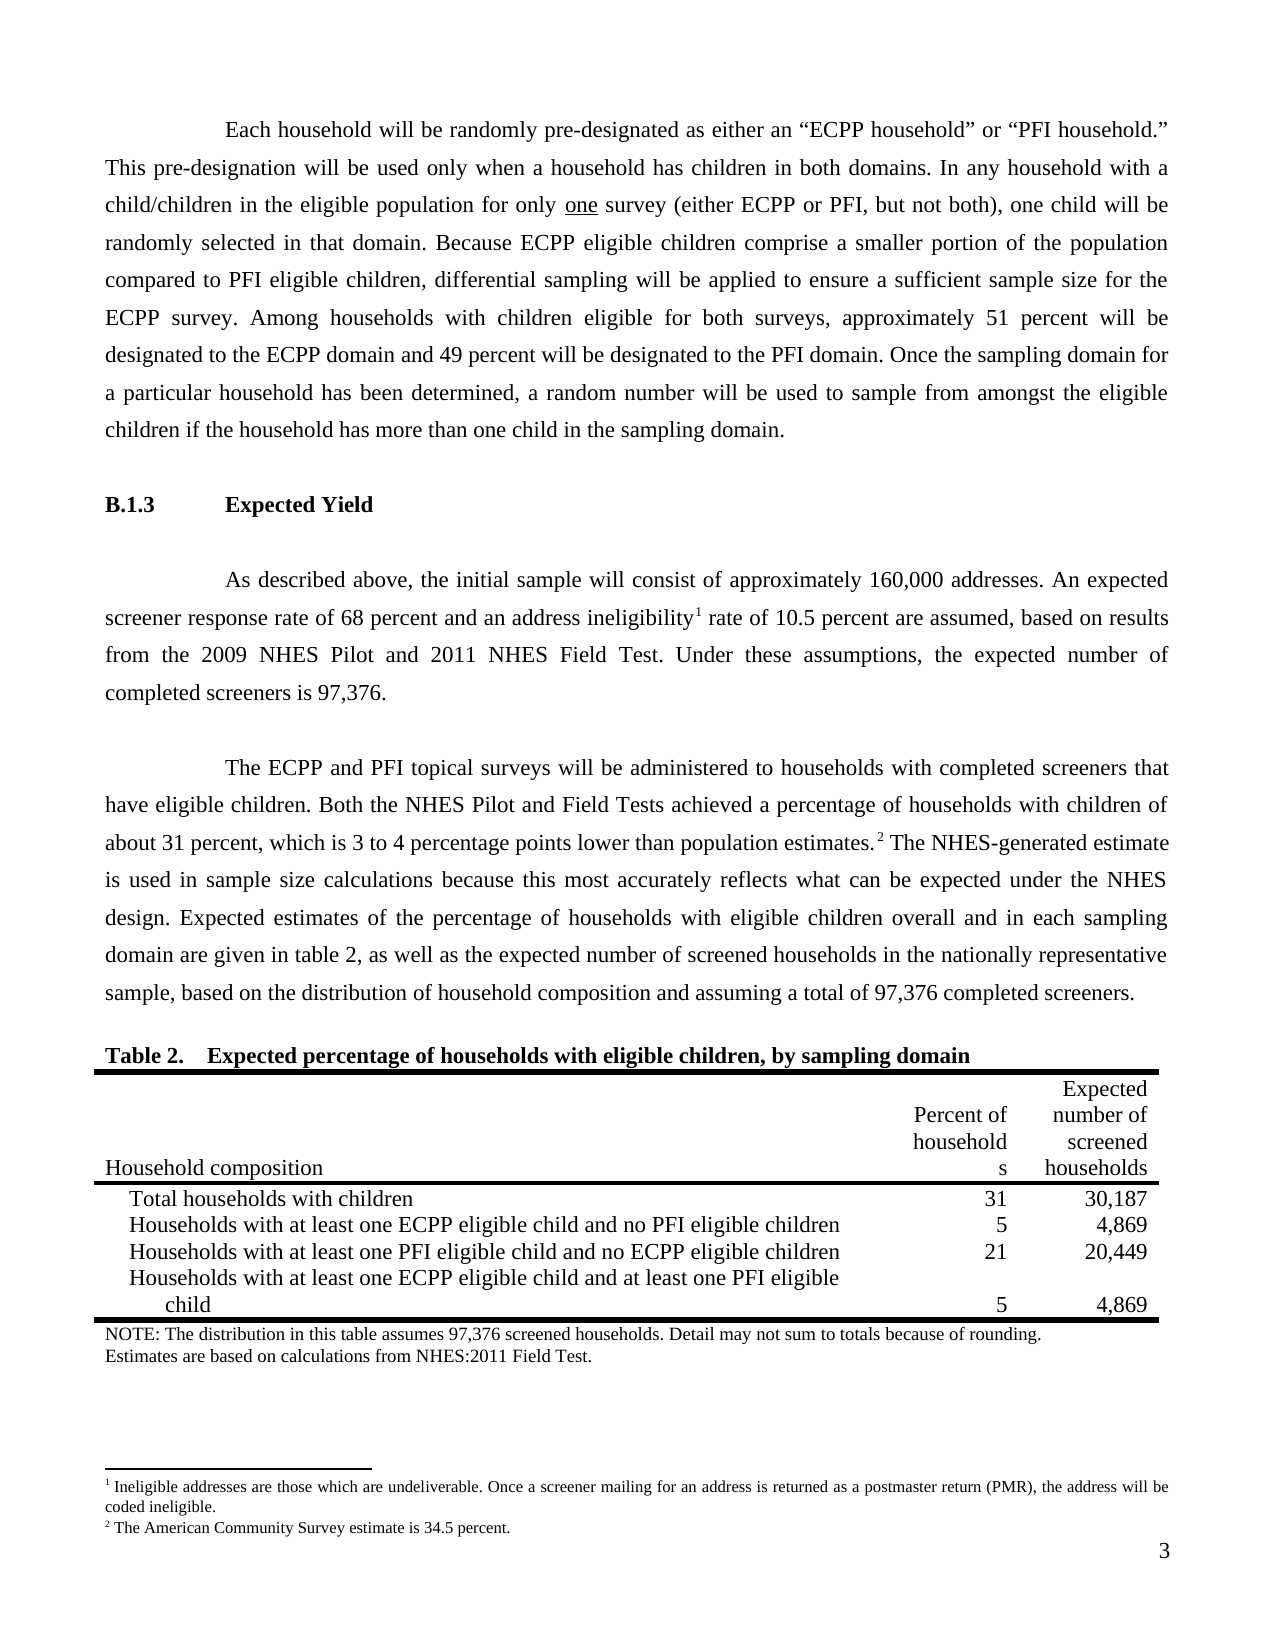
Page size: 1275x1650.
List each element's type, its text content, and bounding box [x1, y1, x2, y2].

text The ECPP and PFI topical surveys will be administered to households with completed screeners that have eligible children. Both the NHES Pilot and Field Tests achieved a percentage of households with children of about 31 percent, which is 3 to 4 percentage points lower than population estimates. The NHES-generated estimate is used in sample size calculations because this most accurately reflects what can be expected under the NHES design. Expected estimates of the percentage of households with eligible children overall and in each sampling domain are given in table 2, as well as the expected number of screened households in the nationally representative sample, based on the distribution of household composition and assuming a total of 97,376 completed screeners. [105, 742, 1170, 1005]
title Table 2. Expected percentage of households with eligible children, by sampling domain [105, 1042, 1170, 1069]
table_cell Households with at least one ECPP eligible child and at least one PFI eligible child [94, 1264, 894, 1317]
table_cell Households with at least one ECPP eligible child and no PFI eligible children [94, 1212, 894, 1238]
text As described above, the initial sample will consist of approximately 160,000 addresses. An expected screener response rate of 68 percent and an address ineligibility rate of 10.5 percent are assumed, based on results from the 2009 NHES Pilot and 2011 NHES Field Test. Under these assumptions, the expected number of completed screeners is 97,376. [105, 555, 1170, 705]
table_header Percent of households [894, 1075, 1018, 1181]
table_cell 4,869 [1018, 1212, 1159, 1238]
table_cell 4,869 [1018, 1264, 1159, 1317]
table_cell 21 [894, 1238, 1018, 1264]
table_cell Total households with children [94, 1185, 894, 1212]
table_cell 31 [894, 1185, 1018, 1212]
table_cell 5 [894, 1264, 1018, 1317]
text NOTE: The distribution in this table assumes 97,376 screened households. Detail may not sum to totals because of rounding. [105, 1323, 1170, 1345]
table_cell 5 [894, 1212, 1018, 1238]
table_cell Households with at least one PFI eligible child and no ECPP eligible children [94, 1238, 894, 1264]
table_cell 30,187 [1018, 1185, 1159, 1212]
text Estimates are based on calculations from NHES:2011 Field Test. [105, 1345, 1170, 1366]
table_cell 20,449 [1018, 1238, 1159, 1264]
text Each household will be randomly pre-designated as either an “ECPP household” or “PFI household.” This pre-designation will be used only when a household has children in both domains. In any household with a child/children in the eligible population for only one survey (either ECPP or PFI, but not both), one child will be randomly selected in that domain. Because ECPP eligible children comprise a smaller portion of the population compared to PFI eligible children, differential sampling will be applied to ensure a sufficient sample size for the ECPP survey. Among households with children eligible for both surveys, approximately 51 percent will be designated to the ECPP domain and 49 percent will be designated to the PFI domain. Once the sampling domain for a particular household has been determined, a random number will be used to sample from amongst the eligible children if the household has more than one child in the sampling domain. [105, 105, 1170, 442]
table_header Expected number of screened households [1018, 1075, 1159, 1181]
subtitle B.1.3 Expected Yield [105, 480, 1170, 517]
table_header Household composition [94, 1075, 894, 1181]
